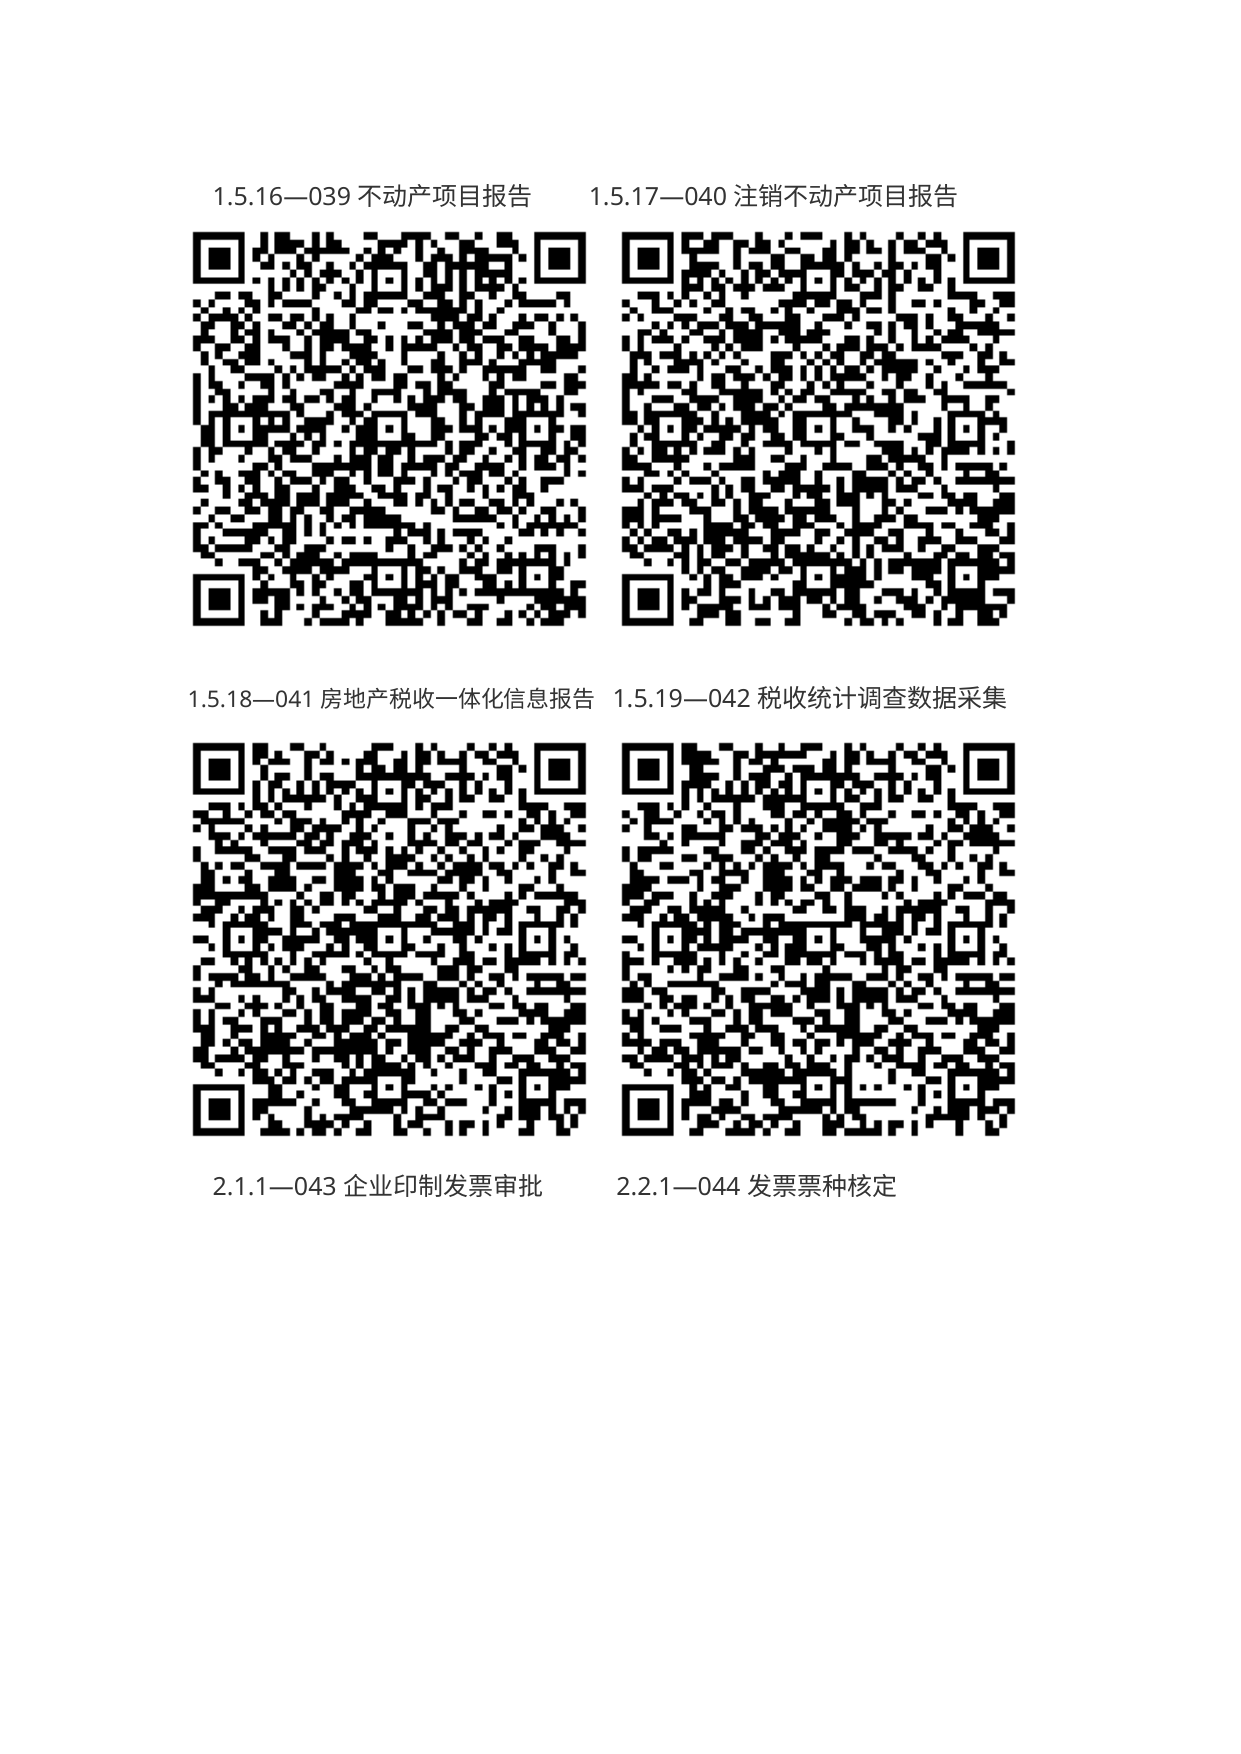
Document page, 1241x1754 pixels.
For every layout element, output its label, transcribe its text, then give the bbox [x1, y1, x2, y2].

picture [616, 227, 1023, 634]
picture [187, 737, 594, 1144]
text 1.5.18—041 房地产税收一体化信息报告 1.5.19—042 税收统计调查数据采集 [187, 664, 1053, 729]
text 2.1.1—043 企业印制发票审批 2.2.1—044 发票票种核定 [187, 1152, 1053, 1217]
picture [187, 227, 594, 634]
text 1.5.16—039 不动产项目报告 1.5.17—040 注销不动产项目报告 [187, 162, 1053, 227]
picture [616, 737, 1023, 1144]
